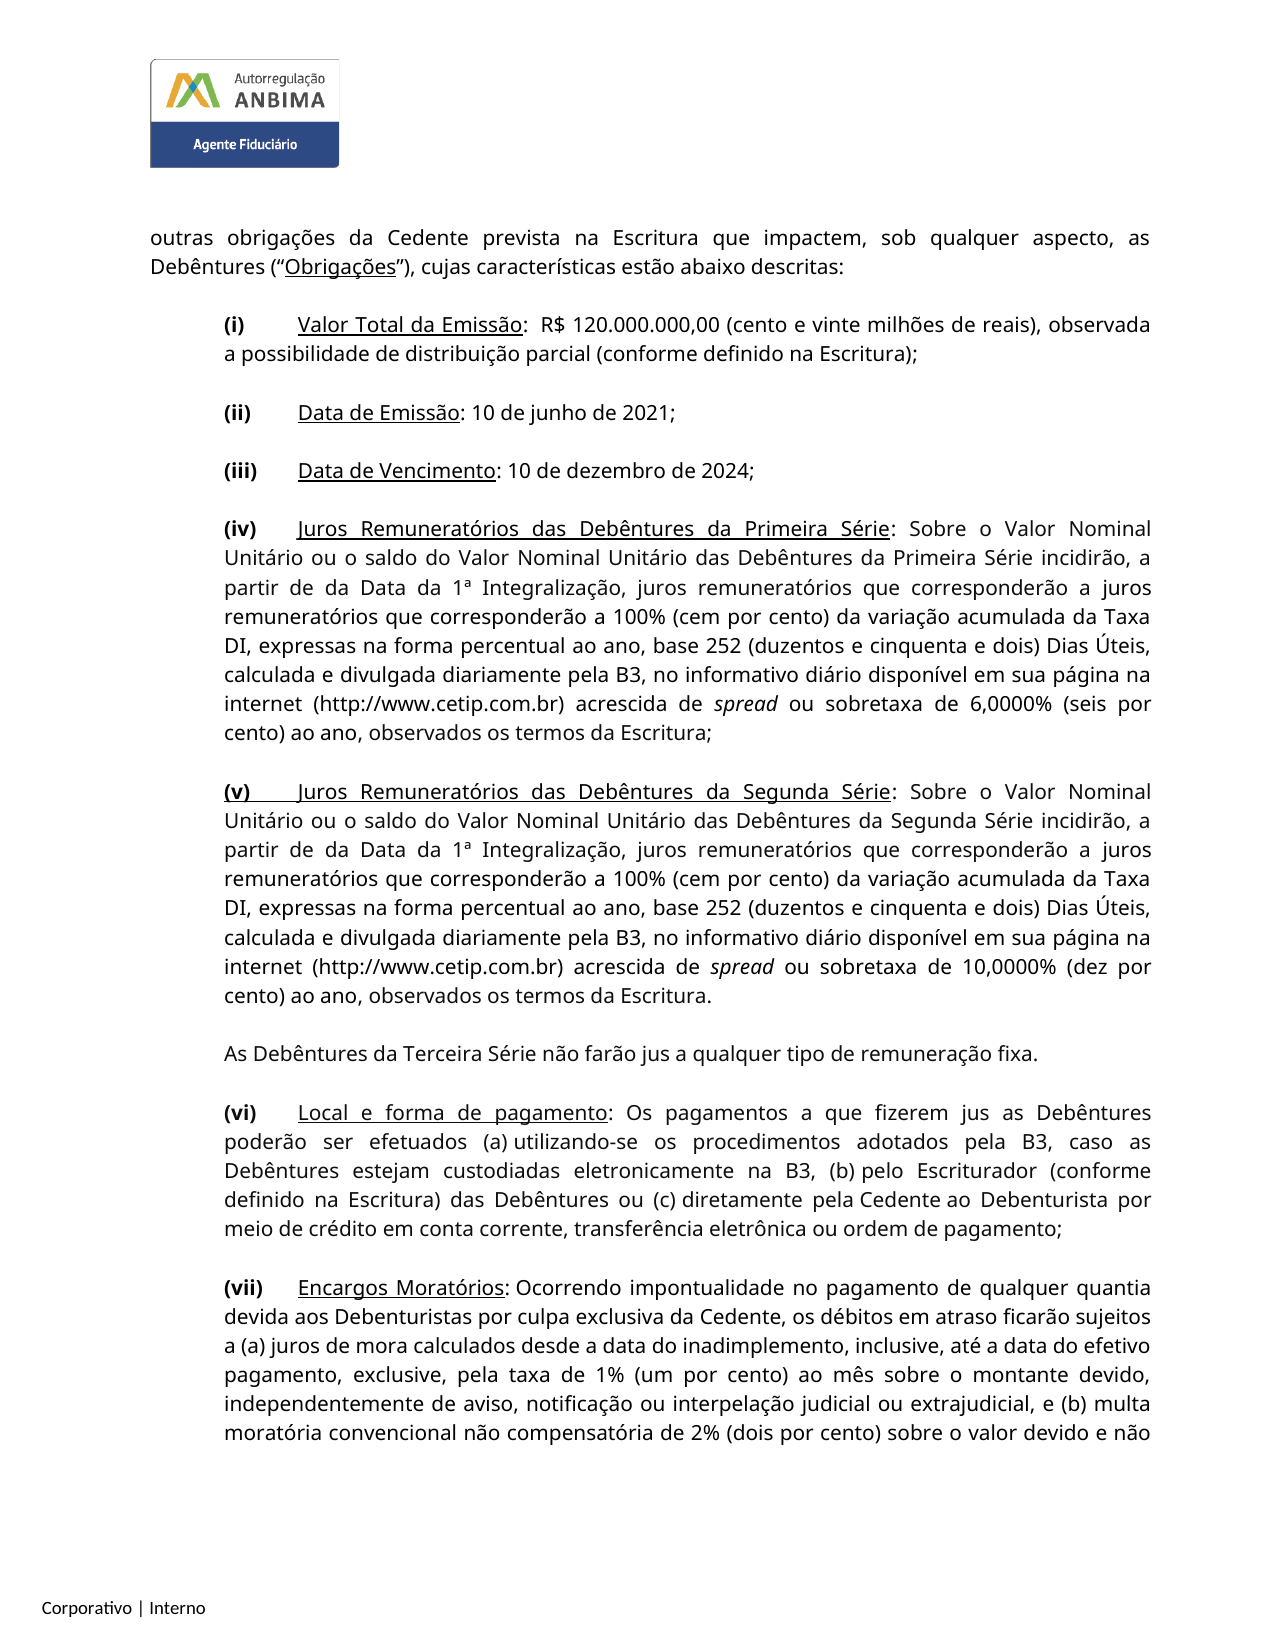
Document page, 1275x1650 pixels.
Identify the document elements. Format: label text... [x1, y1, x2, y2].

picture [150, 59, 340, 168]
list (vi) Local e forma de pagamento: Os pagamentos a que fizerem jus as Debêntures poderão ser efetuados (a) utilizando-se os procedimentos adotados pela B3, caso as Debêntures estejam custodiadas eletronicamente na B3, (b) pelo Escriturador (conforme definido na Escritura) das Debêntures ou (c) diretamente pela Cedente ao Debenturista por meio de crédito em conta corrente, transferência eletrônica ou ordem de pagamento; [224, 1097, 1152, 1242]
list As Debêntures da Terceira Série não farão jus a qualquer tipo de remuneração fixa. [224, 1038, 1152, 1067]
list (iii) Data de Vencimento: 10 de dezembro de 2024; [224, 455, 1152, 484]
list (iv) Juros Remuneratórios das Debêntures da Primeira Série: Sobre o Valor Nominal Unitário ou o saldo do Valor Nominal Unitário das Debêntures da Primeira Série incidirão, a partir de da Data da 1ª Integralização, juros remuneratórios que corresponderão a juros remuneratórios que corresponderão a 100% (cem por cento) da variação acumulada da Taxa DI, expressas na forma percentual ao ano, base 252 (duzentos e cinquenta e dois) Dias Úteis, calculada e divulgada diariamente pela B3, no informativo diário disponível em sua página na internet (http://www.cetip.com.br) acrescida de spread ou sobretaxa de 6,0000% (seis por cento) ao ano, observados os termos da Escritura; [224, 513, 1152, 747]
list (v) Juros Remuneratórios das Debêntures da Segunda Série: Sobre o Valor Nominal Unitário ou o saldo do Valor Nominal Unitário das Debêntures da Segunda Série incidirão, a partir de da Data da 1ª Integralização, juros remuneratórios que corresponderão a juros remuneratórios que corresponderão a 100% (cem por cento) da variação acumulada da Taxa DI, expressas na forma percentual ao ano, base 252 (duzentos e cinquenta e dois) Dias Úteis, calculada e divulgada diariamente pela B3, no informativo diário disponível em sua página na internet (http://www.cetip.com.br) acrescida de spread ou sobretaxa de 10,0000% (dez por cento) ao ano, observados os termos da Escritura. [224, 776, 1152, 1009]
list (i) Valor Total da Emissão: R$ 120.000.000,00 (cento e vinte milhões de reais), observada a possibilidade de distribuição parcial (conforme definido na Escritura); [224, 309, 1152, 367]
list (ii) Data de Emissão: 10 de junho de 2021; [224, 397, 1152, 426]
